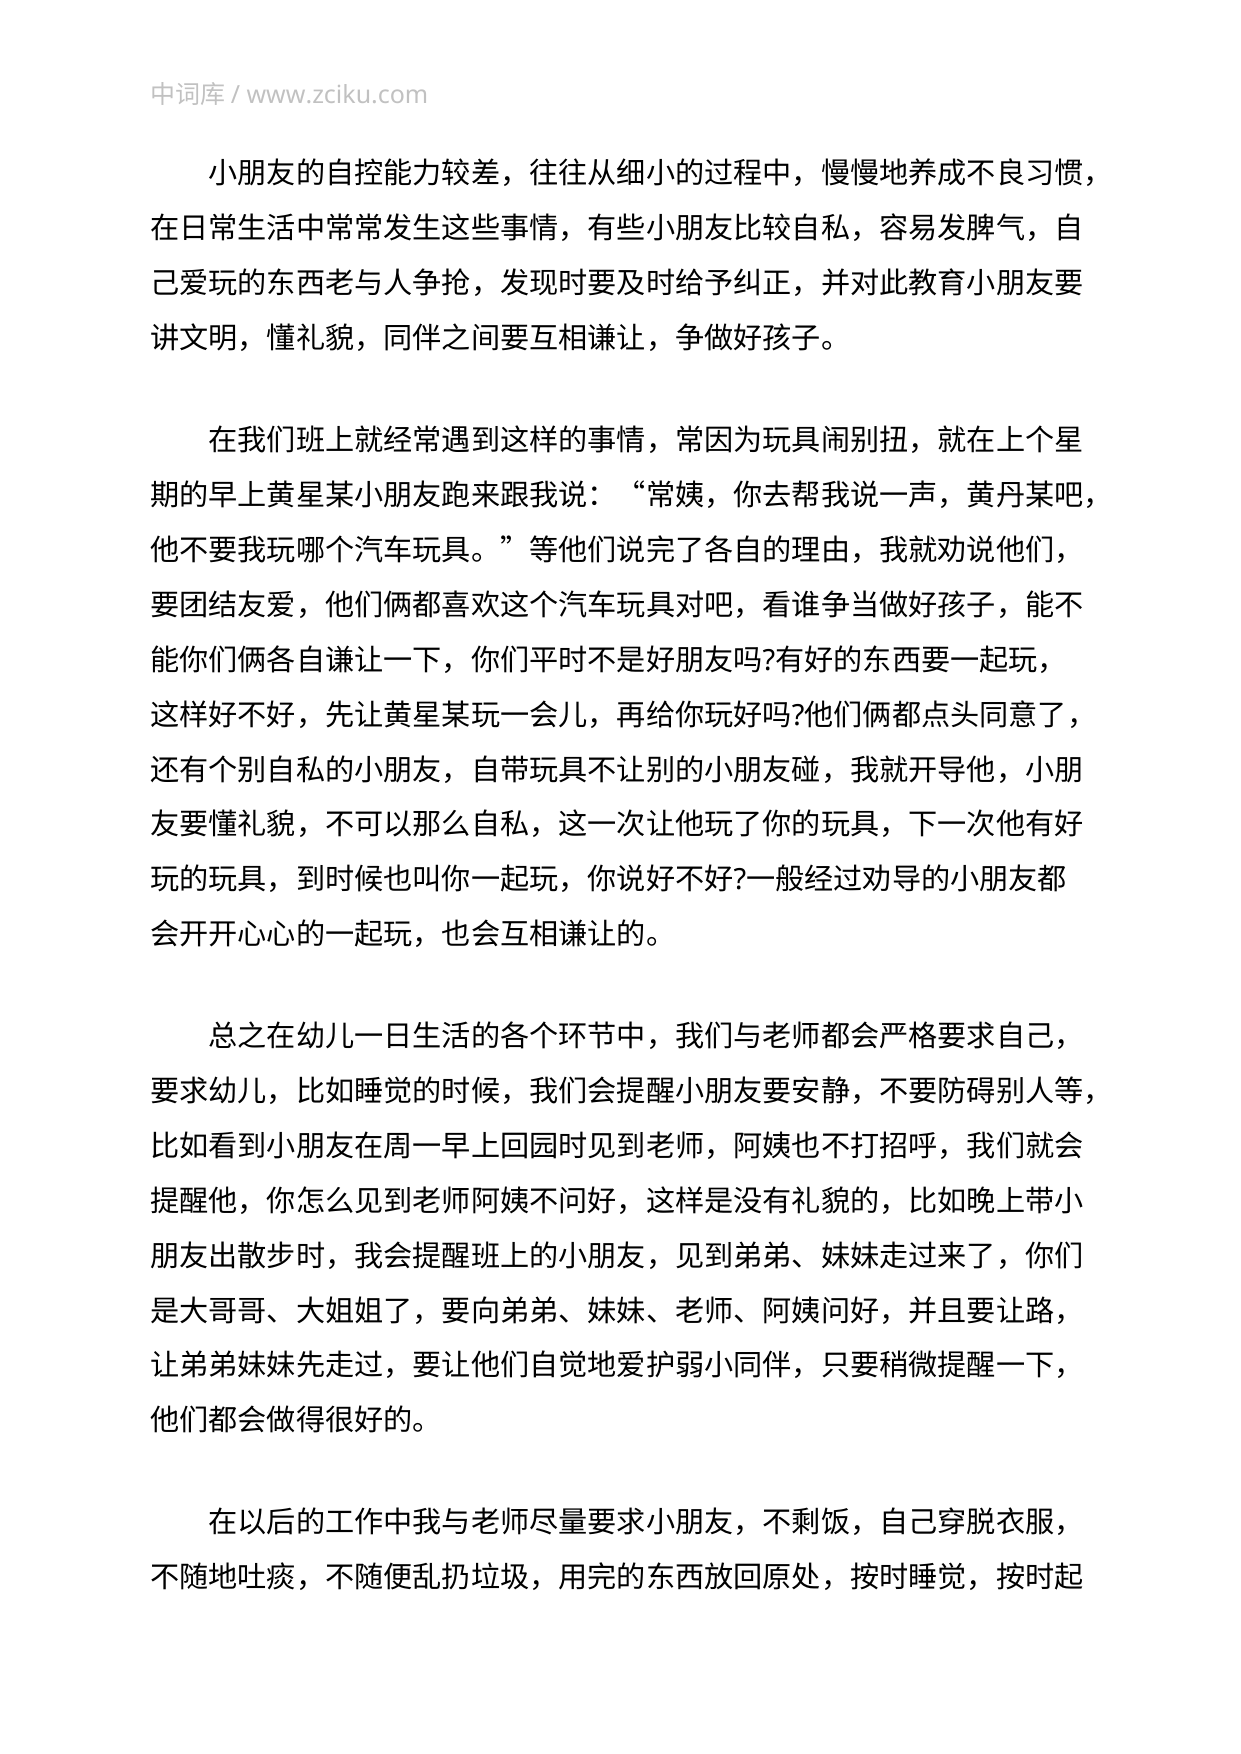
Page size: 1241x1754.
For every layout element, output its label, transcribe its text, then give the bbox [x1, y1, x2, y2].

text 小朋友的自控能力较差，往往从细小的过程中，慢慢地养成不良习惯，在日常生活中常常发生这些事情，有些小朋友比较自私，容易发脾气，自己爱玩的东西老与人争抢，发现时要及时给予纠正，并对此教育小朋友要讲文明，懂礼貌，同伴之间要互相谦让，争做好孩子。 [150, 150, 1090, 357]
text 在我们班上就经常遇到这样的事情，常因为玩具闹别扭，就在上个星期的早上黄星某小朋友跑来跟我说：“常姨，你去帮我说一声，黄丹某吧，他不要我玩哪个汽车玩具。”等他们说完了各自的理由，我就劝说他们，要团结友爱，他们俩都喜欢这个汽车玩具对吧，看谁争当做好孩子，能不能你们俩各自谦让一下，你们平时不是好朋友吗?有好的东西要一起玩，这样好不好，先让黄星某玩一会儿，再给你玩好吗?他们俩都点头同意了，还有个别自私的小朋友，自带玩具不让别的小朋友碰，我就开导他，小朋友要懂礼貌，不可以那么自私，这一次让他玩了你的玩具，下一次他有好玩的玩具，到时候也叫你一起玩，你说好不好?一般经过劝导的小朋友都会开开心心的一起玩，也会互相谦让的。 [150, 416, 1090, 953]
text 总之在幼儿一日生活的各个环节中，我们与老师都会严格要求自己，要求幼儿，比如睡觉的时候，我们会提醒小朋友要安静，不要防碍别人等，比如看到小朋友在周一早上回园时见到老师，阿姨也不打招呼，我们就会提醒他，你怎么见到老师阿姨不问好，这样是没有礼貌的，比如晚上带小朋友出散步时，我会提醒班上的小朋友，见到弟弟、妹妹走过来了，你们是大哥哥、大姐姐了，要向弟弟、妹妹、老师、阿姨问好，并且要让路，让弟弟妹妹先走过，要让他们自觉地爱护弱小同伴，只要稍微提醒一下，他们都会做得很好的。 [150, 1013, 1090, 1439]
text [150, 1499, 1090, 1596]
